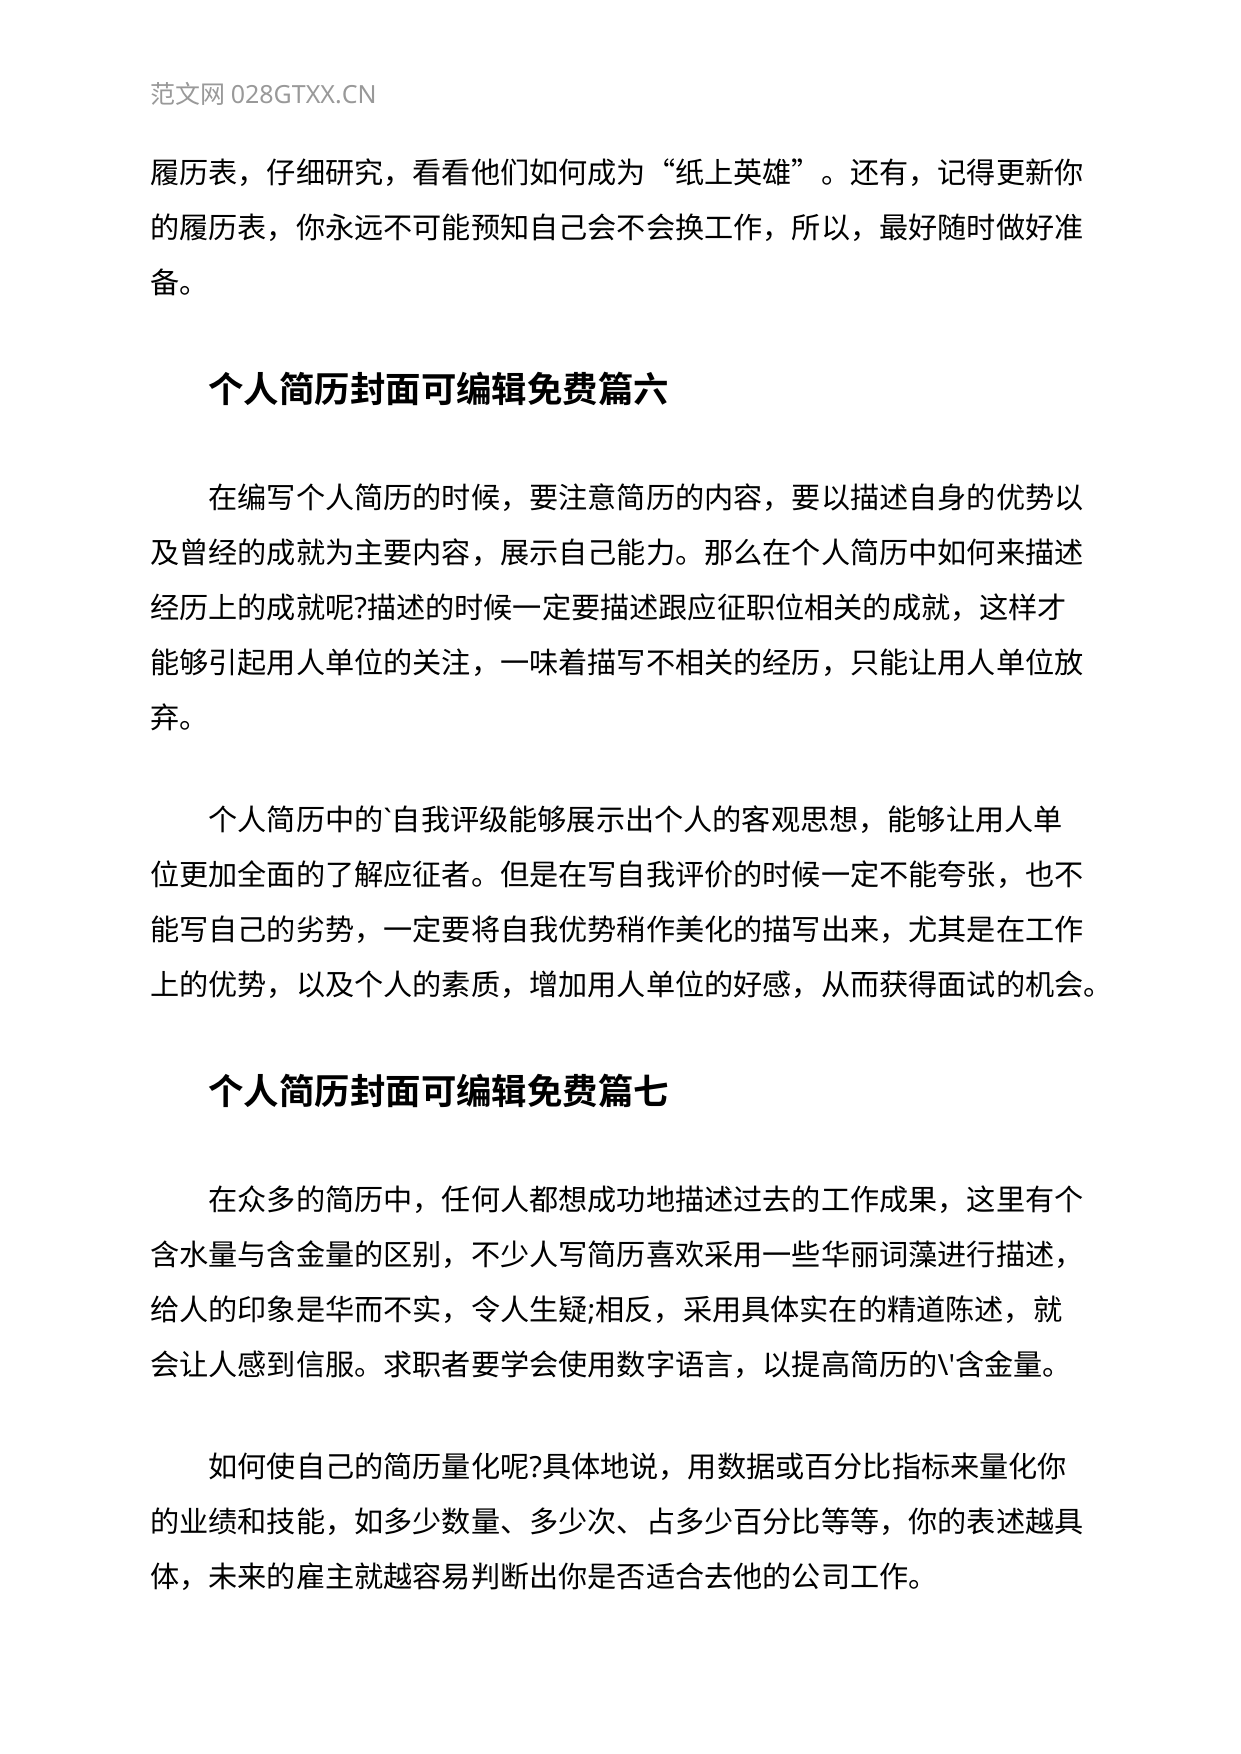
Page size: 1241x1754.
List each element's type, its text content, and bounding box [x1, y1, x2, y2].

text 个人简历封面可编辑免费篇六 [150, 362, 1090, 413]
text 个人简历中的`自我评级能够展示出个人的客观思想，能够让用人单位更加全面的了解应征者。但是在写自我评价的时候一定不能夸张，也不能写自己的劣势，一定要将自我优势稍作美化的描写出来，尤其是在工作上的优势，以及个人的素质，增加用人单位的好感，从而获得面试的机会。 [150, 796, 1090, 1003]
text 在众多的简历中，任何人都想成功地描述过去的工作成果，这里有个含水量与含金量的区别，不少人写简历喜欢采用一些华丽词藻进行描述，给人的印象是华而不实，令人生疑;相反，采用具体实在的精道陈述，就会让人感到信服。求职者要学会使用数字语言，以提高简历的\'含金量。 [150, 1176, 1090, 1384]
text 如何使自己的简历量化呢?具体地说，用数据或百分比指标来量化你的业绩和技能，如多少数量、多少次、占多少百分比等等，你的表述越具体，未来的雇主就越容易判断出你是否适合去他的公司工作。 [150, 1443, 1090, 1595]
text 个人简历封面可编辑免费篇七 [150, 1063, 1090, 1114]
text 在编写个人简历的时候，要注意简历的内容，要以描述自身的优势以及曾经的成就为主要内容，展示自己能力。那么在个人简历中如何来描述经历上的成就呢?描述的时候一定要描述跟应征职位相关的成就，这样才能够引起用人单位的关注，一味着描写不相关的经历，只能让用人单位放弃。 [150, 475, 1090, 737]
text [150, 150, 1090, 302]
